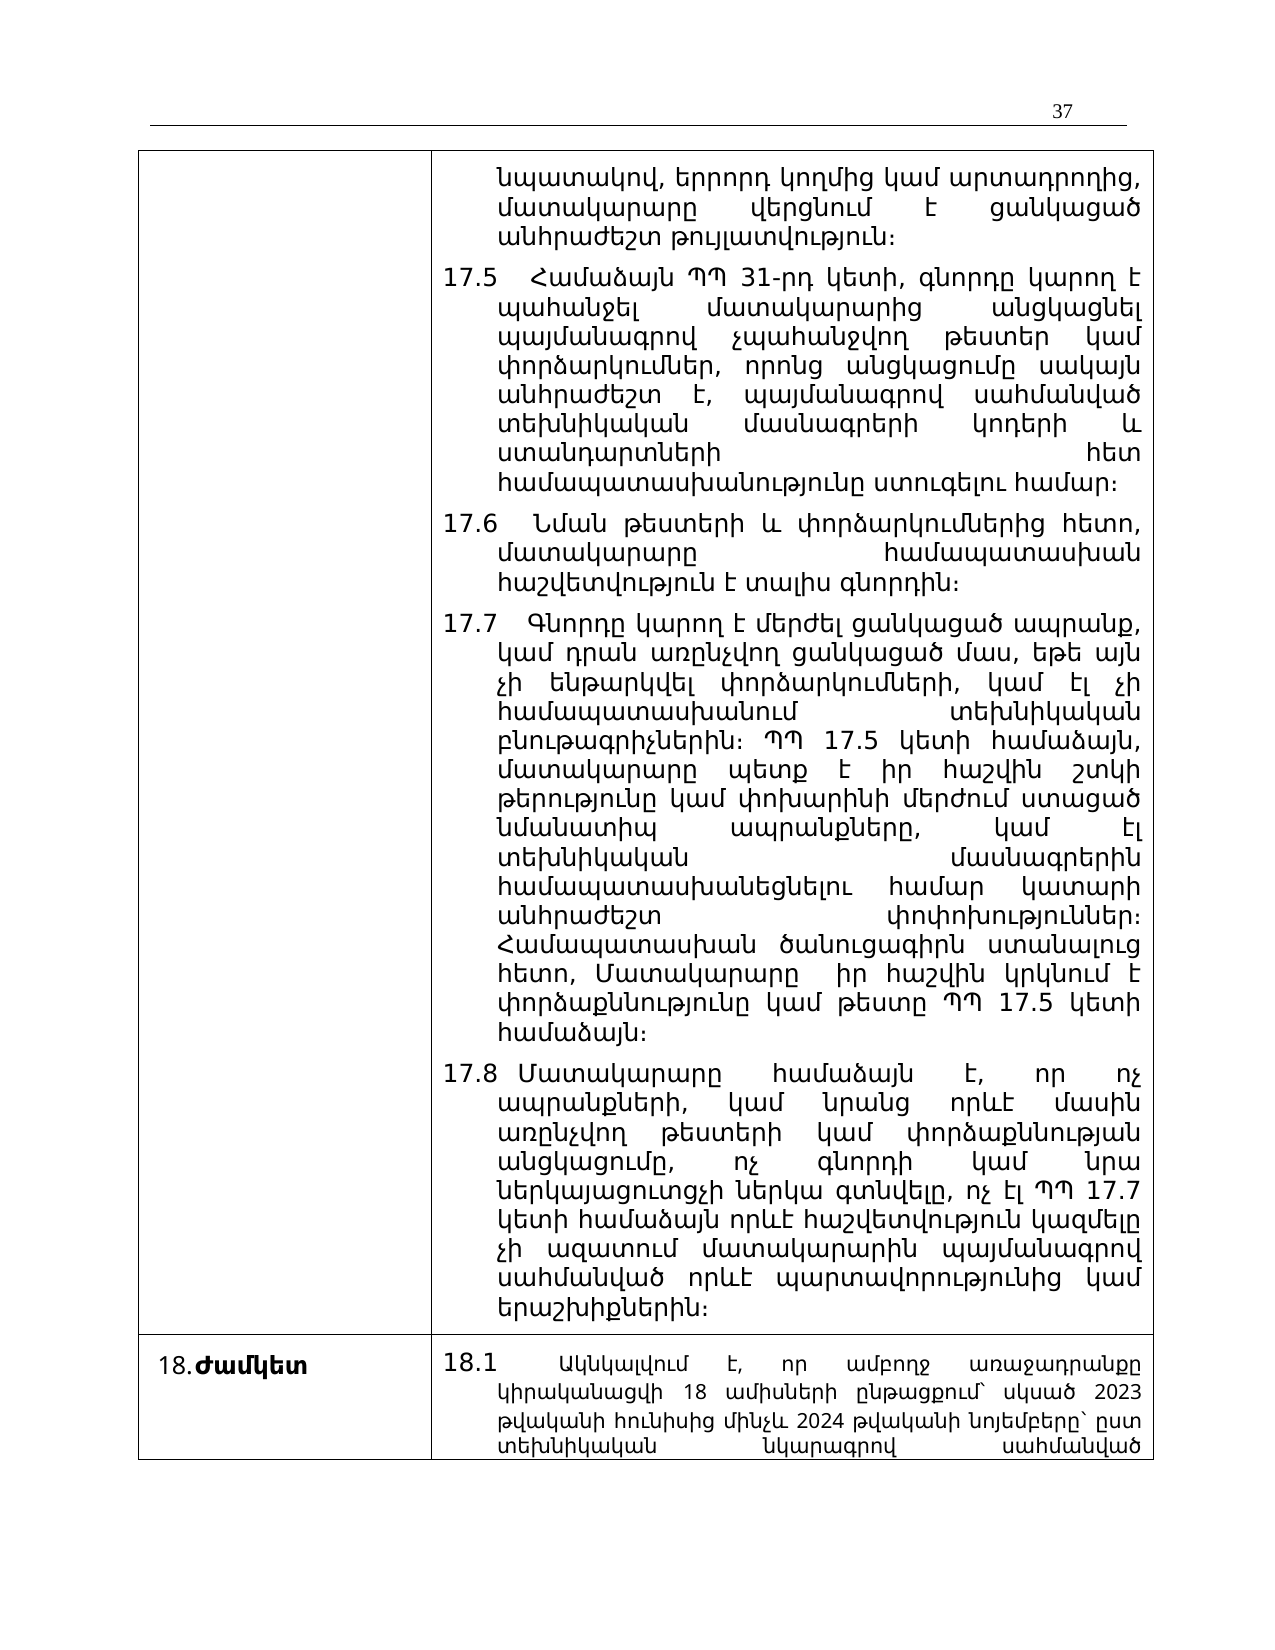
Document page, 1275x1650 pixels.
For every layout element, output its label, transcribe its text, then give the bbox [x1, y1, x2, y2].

table_cell Ժամկետ [139, 1335, 431, 1458]
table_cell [139, 151, 431, 1334]
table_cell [432, 1335, 1153, 1458]
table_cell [432, 151, 1153, 1334]
